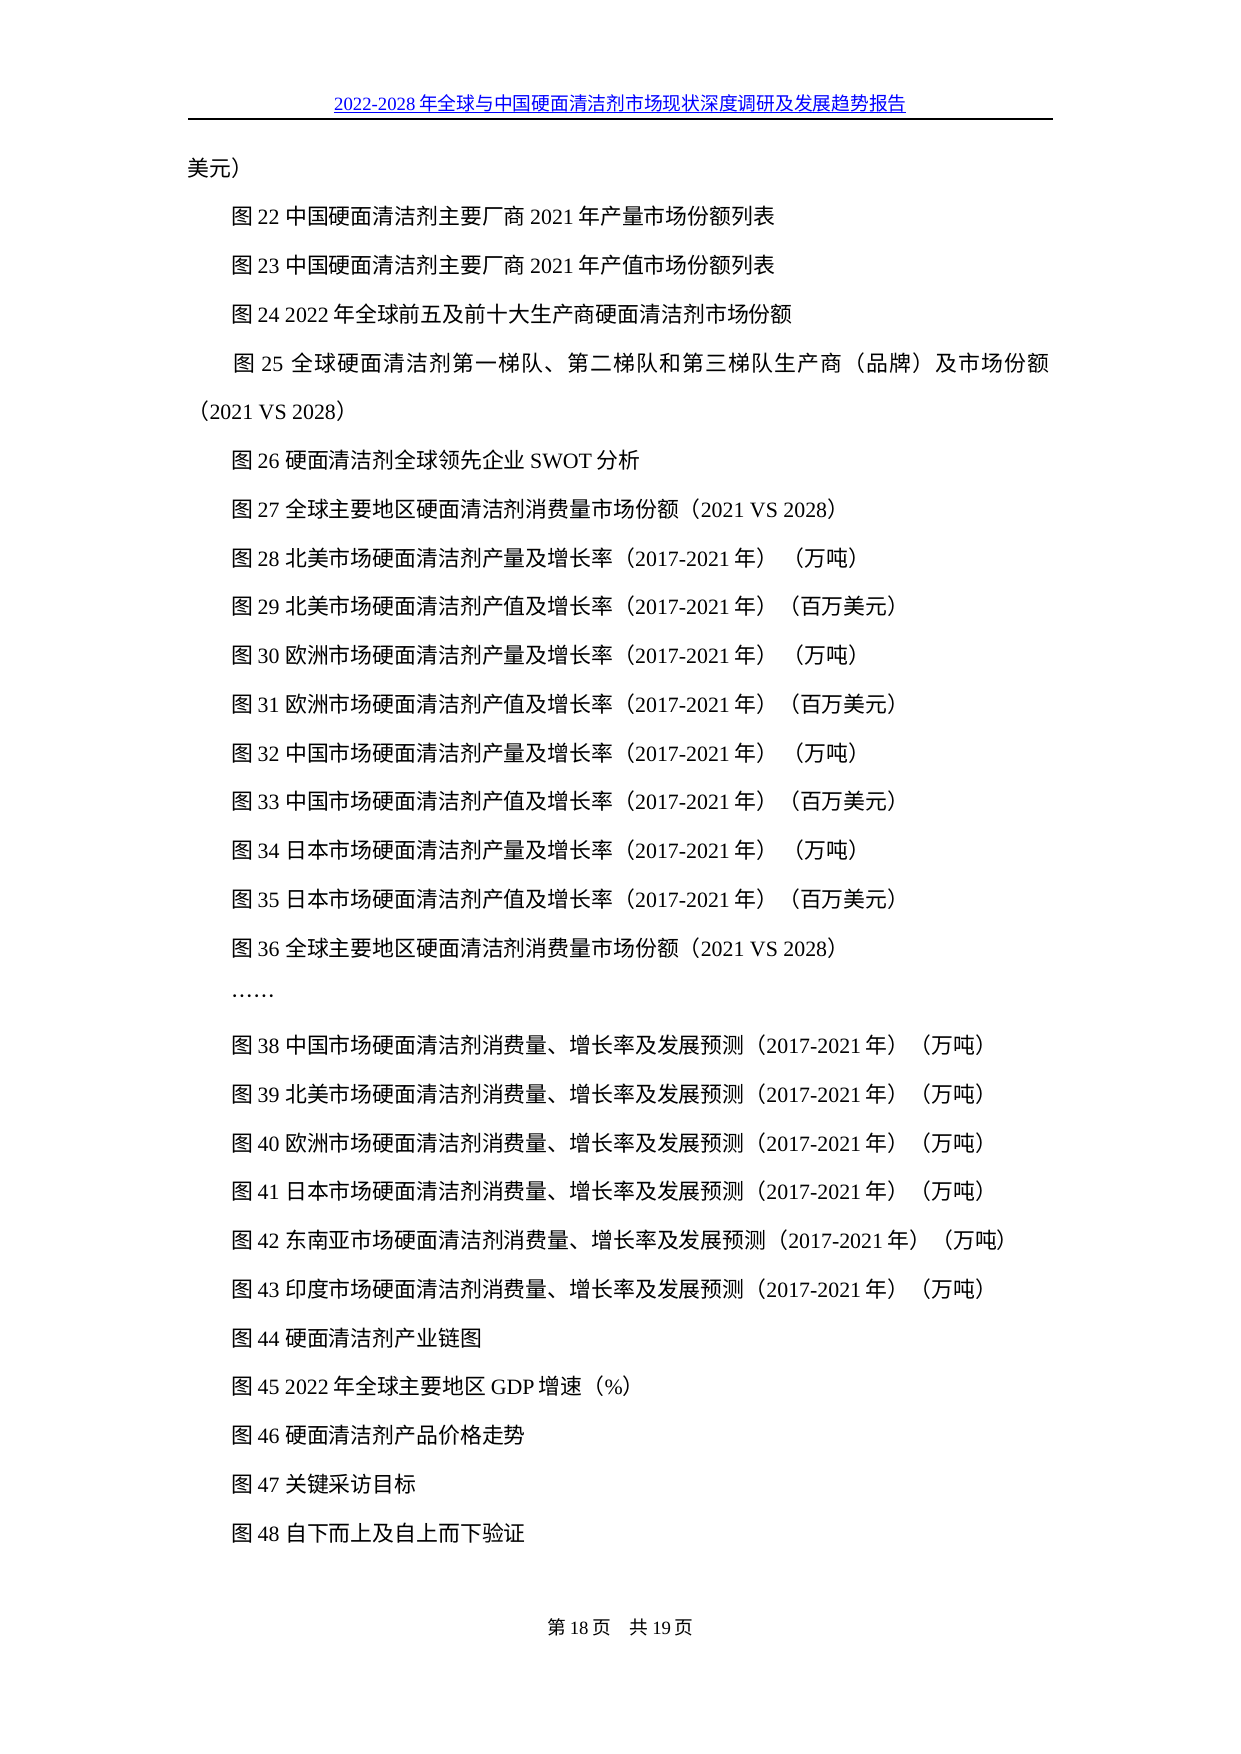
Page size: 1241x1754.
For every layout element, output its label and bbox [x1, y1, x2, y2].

text [187, 150, 1053, 1548]
